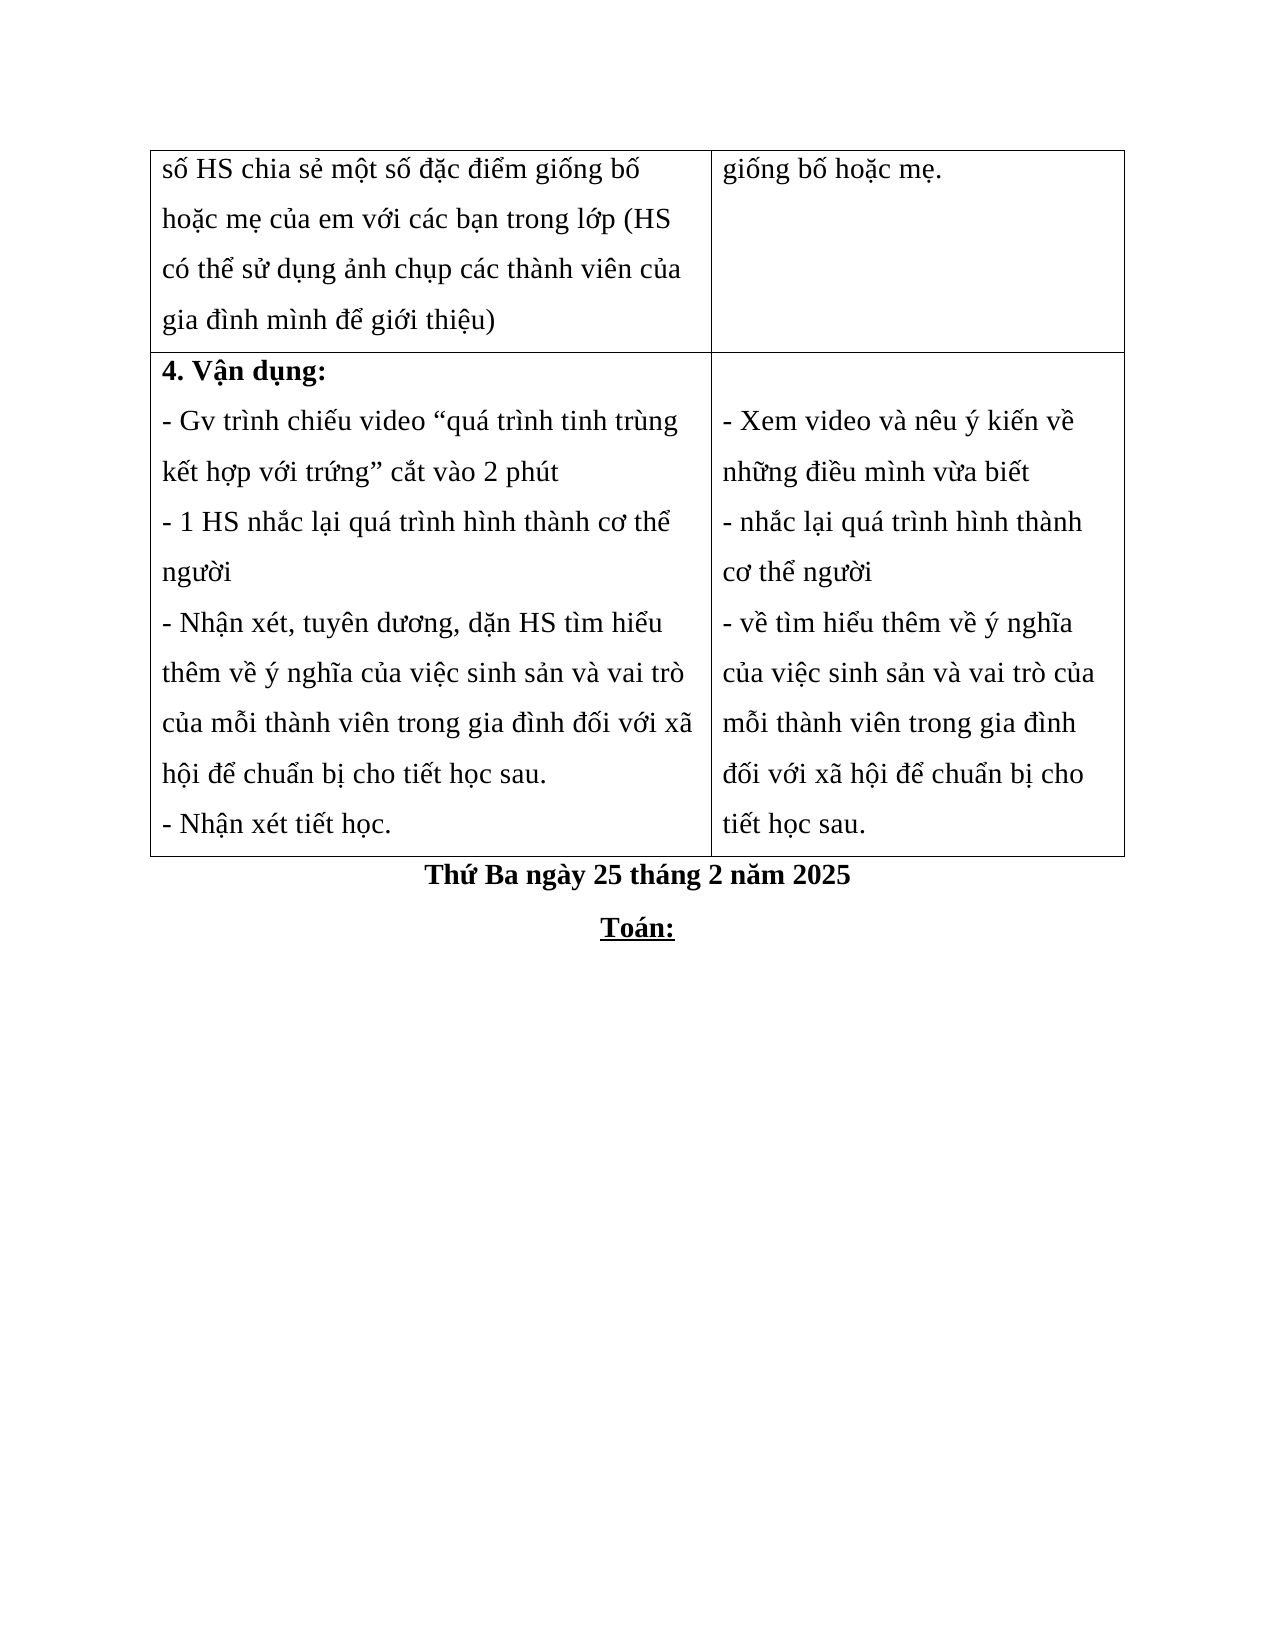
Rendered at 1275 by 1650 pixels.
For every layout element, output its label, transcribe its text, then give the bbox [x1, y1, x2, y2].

text Toán: [150, 910, 1125, 944]
text Thứ Ba ngày 25 tháng 2 năm 2025 [150, 857, 1125, 891]
table_cell - Xem video và nêu ý kiến về những điều mình vừa biết - nhắc lại quá trình hình thành cơ thể người - về tìm hiểu thêm về ý nghĩa của việc sinh sản và vai trò của mỗi thành viên trong gia đình đối với xã hội để chuẩn bị cho tiết học sau. [712, 353, 1124, 856]
table_cell - HS chia sẻ đặc điểm mình giống bố hoặc mẹ. [712, 151, 1124, 352]
table_cell 4. Vận dụng: - Gv trình chiếu video “quá trình tinh trùng kết hợp với trứng” cắt vào 2 phút - 1 HS nhắc lại quá trình hình thành cơ thể người - Nhận xét, tuyên dương, dặn HS tìm hiểu thêm về ý nghĩa của việc sinh sản và vai trò của mỗi thành viên trong gia đình đối với xã hội để chuẩn bị cho tiết học sau. - Nhận xét tiết học. [151, 353, 711, 856]
